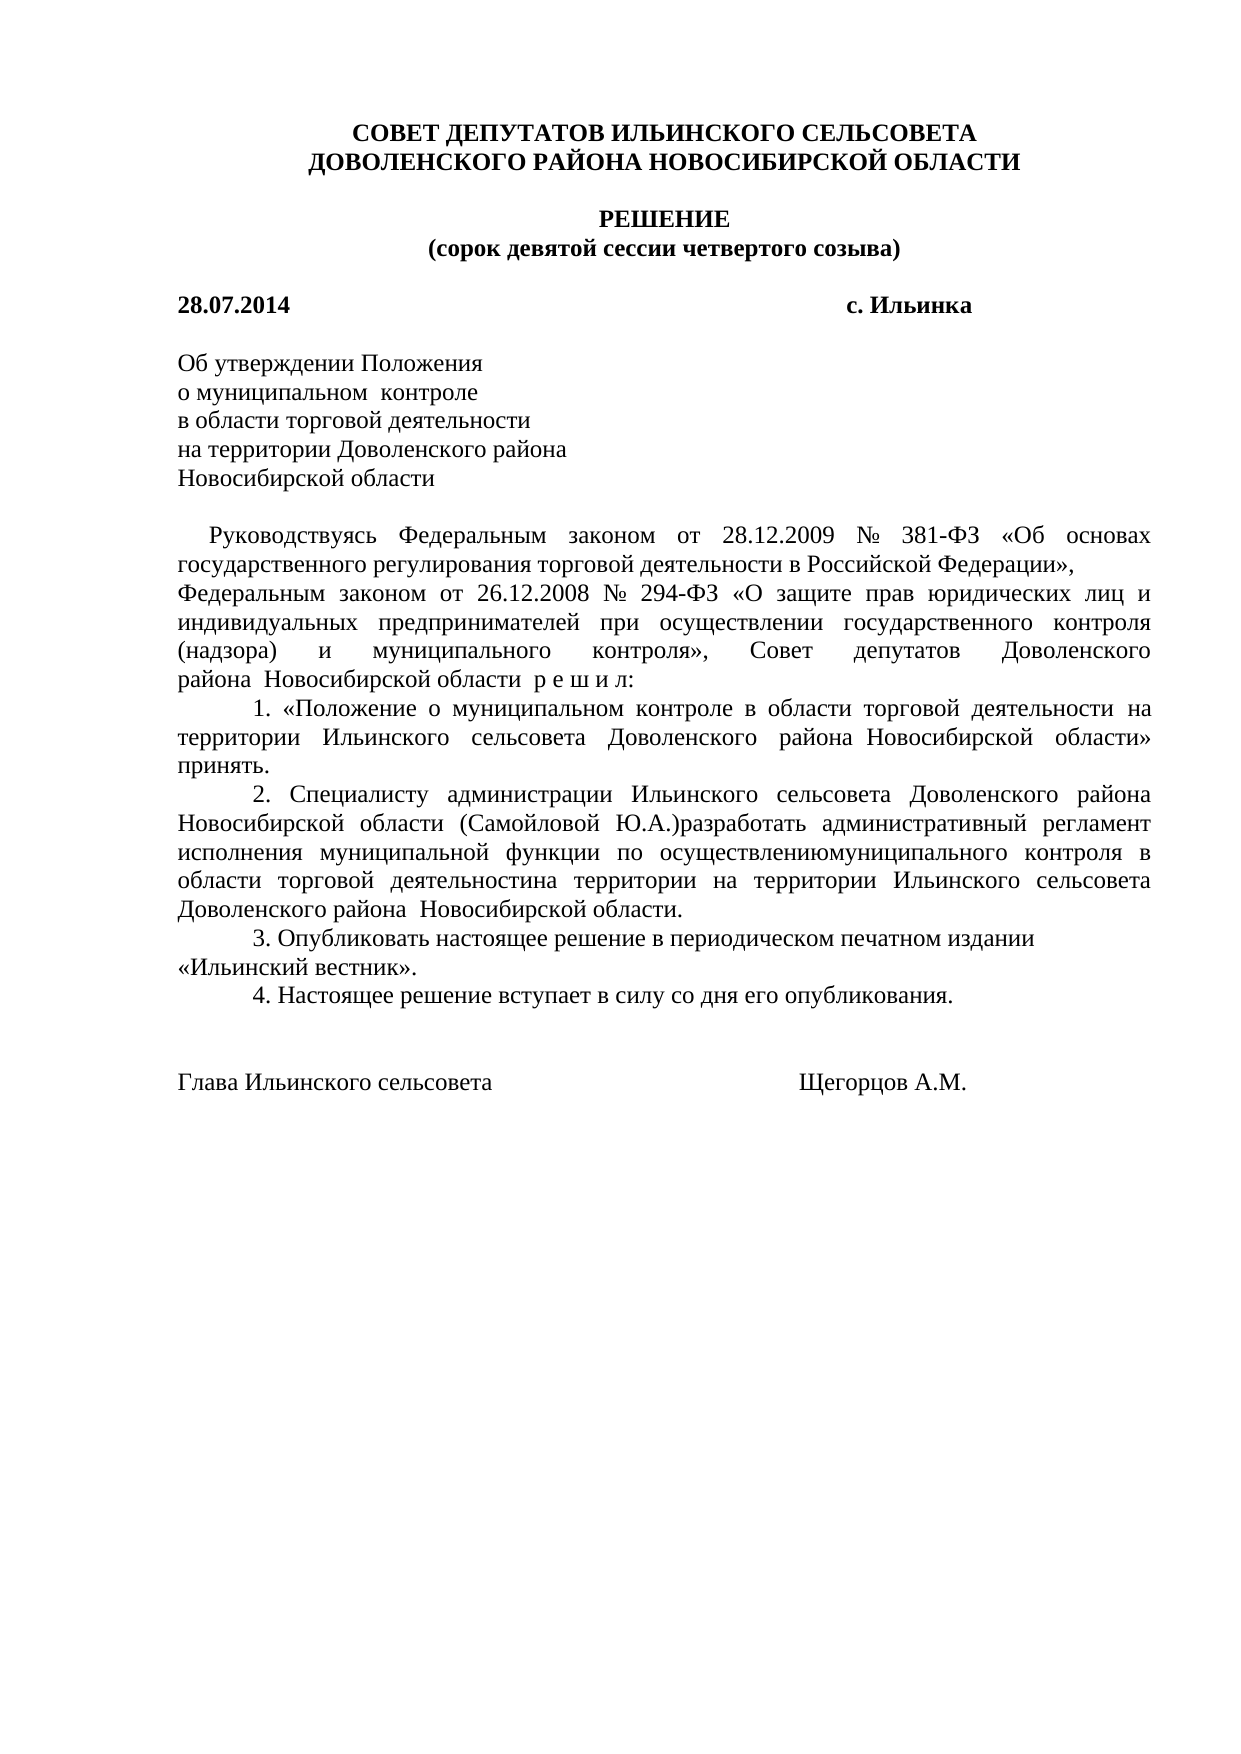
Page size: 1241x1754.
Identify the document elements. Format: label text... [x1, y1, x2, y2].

text Об утверждении Положения [177, 348, 1152, 377]
text ДОВОЛЕНСКОГО РАЙОНА НОВОСИБИРСКОЙ ОБЛАСТИ [177, 147, 1152, 176]
text 4. Настоящее решение вступает в силу со дня его опубликования. [177, 981, 1152, 1009]
text СОВЕТ ДЕПУТАТОВ ИЛЬИНСКОГО СЕЛЬСОВЕТА [177, 118, 1152, 147]
text Новосибирской области [177, 463, 1152, 492]
text РЕШЕНИЕ [177, 204, 1152, 233]
text о муниципальном контроле [177, 377, 1152, 406]
text Руководствуясь Федеральным законом от 28.12.2009 № 381-ФЗ «Об основах государственного регулирования торговой деятельности в Российской Федерации», [177, 521, 1152, 578]
text Глава Ильинского сельсовета Щегорцов А.М. [177, 1067, 1152, 1096]
text в области торговой деятельности [177, 406, 1152, 434]
text Федеральным законом от 26.12.2008 № 294-ФЗ «О защите прав юридических лиц и индивидуальных предпринимателей при осуществлении государственного контроля (надзора) и муниципального контроля», Совет депутатов Доволенского района Новосибирской области р е ш и л: [177, 578, 1152, 693]
text (сорок девятой сессии четвертого созыва) [177, 233, 1152, 262]
text на территории Доволенского района [177, 434, 1152, 463]
text 1. «Положение о муниципальном контроле в области торговой деятельности на территории Ильинского сельсовета Доволенского района Новосибирской области» принять. [177, 693, 1152, 779]
text 3. Опубликовать настоящее решение в периодическом печатном издании «Ильинский вестник». [177, 923, 1152, 981]
text 28.07.2014 с. Ильинка [177, 291, 1152, 319]
text 2. Специалисту администрации Ильинского сельсовета Доволенского района Новосибирской области (Самойловой Ю.А.)разработать административный регламент исполнения муниципальной функции по осуществлениюмуниципального контроля в области торговой деятельностина территории на территории Ильинского сельсовета Доволенского района Новосибирской области. [177, 779, 1152, 923]
